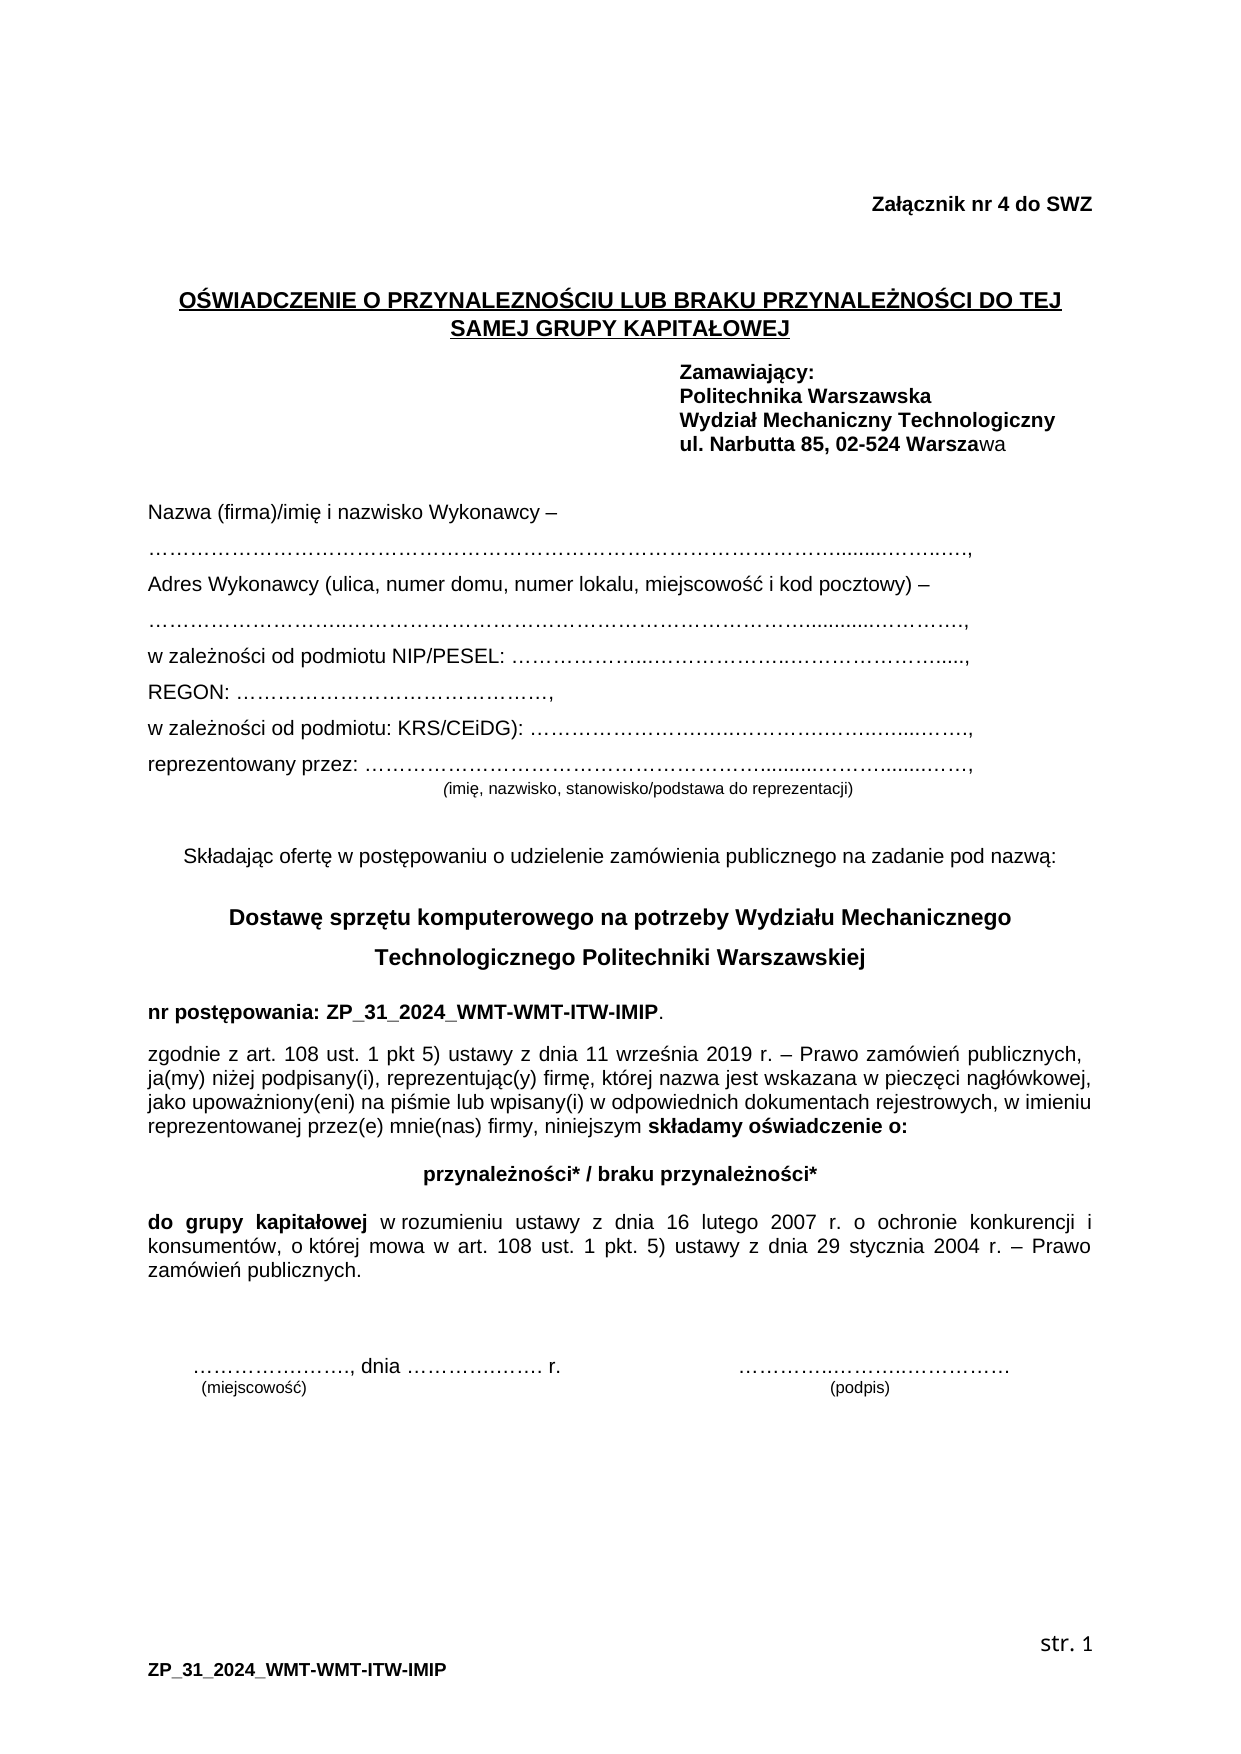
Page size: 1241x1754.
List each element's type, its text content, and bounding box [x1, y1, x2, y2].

text w zależności od podmiotu: KRS/CEiDG): …………………….…..………….……..…....……., [148, 716, 1093, 740]
text do grupy kapitałowej w rozumieniu ustawy z dnia 16 lutego 2007 r. o ochronie konkurencji i konsumentów, o której mowa w art. 108 ust. 1 pkt. 5) ustawy z dnia 29 stycznia 2004 r. – Prawo zamówień publicznych. [148, 1210, 1092, 1282]
text zgodnie z art. 108 ust. 1 pkt 5) ustawy z dnia 11 września 2019 r. – Prawo zamówień publicznych, ja(my) niżej podpisany(i), reprezentując(y) firmę, której nazwa jest wskazana w pieczęci nagłówkowej, jako upoważniony(eni) na piśmie lub wpisany(i) w odpowiednich dokumentach rejestrowych, w imieniu reprezentowanej przez(e) mnie(nas) firmy, niniejszym składamy oświadczenie o: [148, 1042, 1092, 1138]
text ul. Narbutta 85, 02-524 Warszawa [664, 432, 1092, 456]
text REGON: ………………………………………, [148, 680, 1092, 704]
text przynależności* / braku przynależności* [148, 1162, 1092, 1186]
text ……………………………………………………………………………………….........……..…., [148, 536, 1092, 560]
text nr postępowania: ZP_31_2024_WMT-WMT-ITW-IMIP. [148, 1000, 1092, 1024]
text (miejscowość) (podpis) [192, 1378, 1092, 1397]
text Nazwa (firma)/imię i nazwisko Wykonawcy – [148, 500, 1092, 524]
text Wydział Mechaniczny Technologiczny [148, 408, 1092, 432]
text Załącznik nr 4 do SWZ [148, 191, 1092, 215]
text OŚWIADCZENIE O Przynaleznościu lub braku przynależności do tej samej grupy kapitałowej [148, 287, 1092, 341]
text (imię, nazwisko, stanowisko/podstawa do reprezentacji) [384, 779, 1092, 798]
text reprezentowany przez: …………………………………………………..........………........……, [148, 752, 1092, 776]
text Adres Wykonawcy (ulica, numer domu, numer lokalu, miejscowość i kod pocztowy) – [148, 572, 1092, 596]
text Dostawę sprzętu komputerowego na potrzeby Wydziału Mechanicznego Technologicznego Politechniki Warszawskiej [148, 904, 1092, 970]
text Zamawiający: [148, 360, 1092, 384]
text w zależności od podmiotu NIP/PESEL: ………………...………………..…………………....., [148, 644, 1092, 668]
text Politechnika Warszawska [148, 384, 1092, 408]
text …………….……., dnia ………….……. r. …………..………..…………… [192, 1354, 1092, 1378]
text Składając ofertę w postępowaniu o udzielenie zamówienia publicznego na zadanie pod nazwą: [148, 844, 1092, 868]
text ………………………..…………………………………………………………............…………., [148, 608, 1092, 632]
